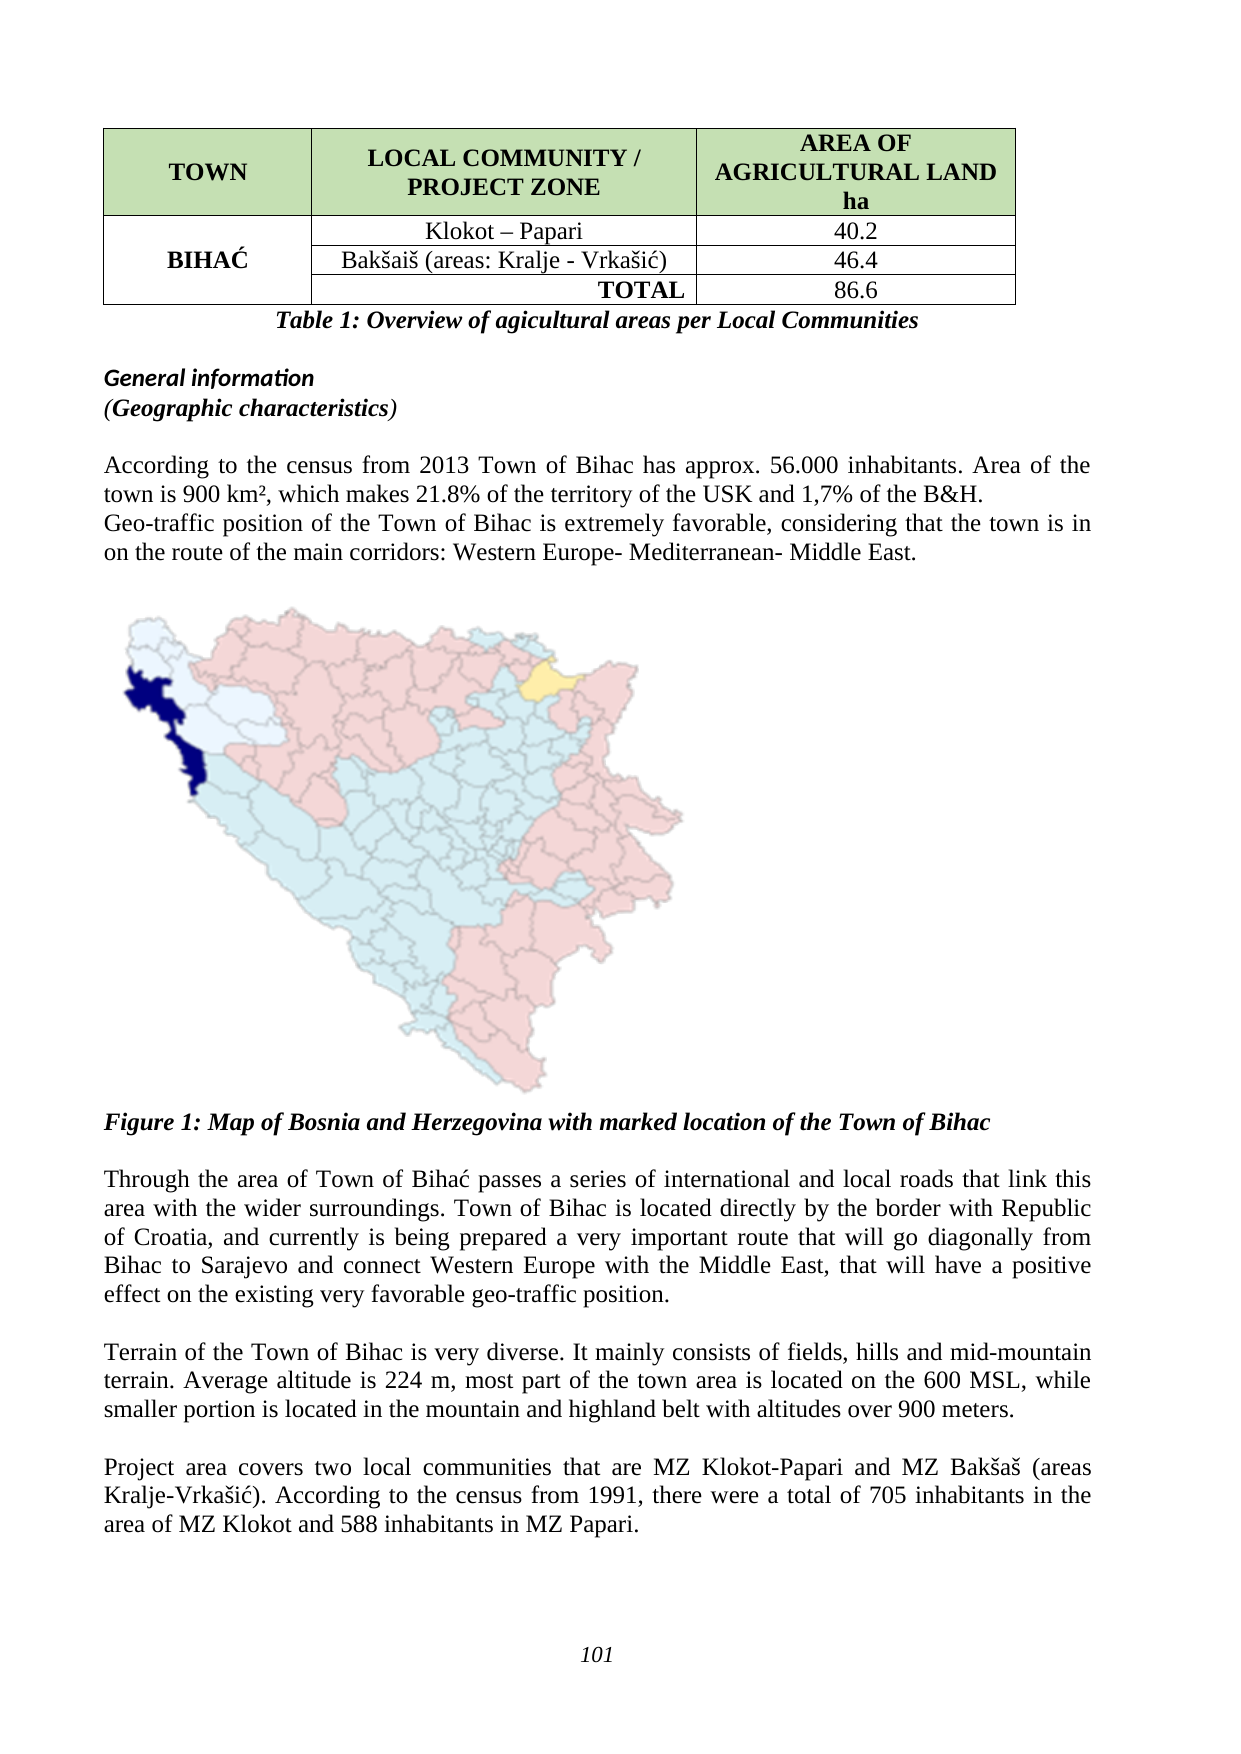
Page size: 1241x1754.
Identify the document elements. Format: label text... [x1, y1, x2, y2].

text Through the area of Town of Bihać passes a series of international and local roads that link this area with the wider surroundings. Town of Bihac is located directly by the border with Republic of Croatia, and currently is being prepared a very important route that will go diagonally from Bihac to Sarajevo and connect Western Europe with the Middle East, that will have a positive effect on the existing very favorable geo-traffic position. [103, 1164, 1093, 1308]
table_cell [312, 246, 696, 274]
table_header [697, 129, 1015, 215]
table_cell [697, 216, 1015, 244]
text Figure 1: Map of Bosnia and Herzegovina with marked location of the Town of Bihac [103, 1107, 1093, 1136]
text Terrain of the Town of Bihac is very diverse. It mainly consists of fields, hills and mid-mountain terrain. Average altitude is 224 m, most part of the town area is located on the 600 MSL, while smaller portion is located in the mountain and highland belt with altitudes over 900 meters. [103, 1337, 1093, 1423]
picture [103, 594, 694, 1107]
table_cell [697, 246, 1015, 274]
text According to the census from 2013 Town of Bihac has approx. 56.000 inhabitants. Area of the town is 900 km², which makes 21.8% of the territory of the USK and 1,7% of the B&H. [103, 451, 1093, 508]
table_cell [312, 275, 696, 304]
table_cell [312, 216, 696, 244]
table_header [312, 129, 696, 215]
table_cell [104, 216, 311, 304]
text (Geographic characteristics) [103, 393, 1093, 422]
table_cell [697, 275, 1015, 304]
text Project area covers two local communities that are MZ Klokot-Papari and MZ Bakšaš (areas Kralje-Vrkašić). According to the census from 1991, there were a total of 705 inhabitants in the area of MZ Klokot and 588 inhabitants in MZ Papari. [103, 1452, 1093, 1538]
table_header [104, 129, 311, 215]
text Geo-traffic position of the Town of Bihac is extremely favorable, considering that the town is in on the route of the main corridors: Western Europe- Mediterranean- Middle East. [103, 508, 1093, 566]
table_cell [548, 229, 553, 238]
text General information [103, 363, 1093, 393]
text Table 1: Overview of agicultural areas per Local Communities [103, 305, 1093, 334]
